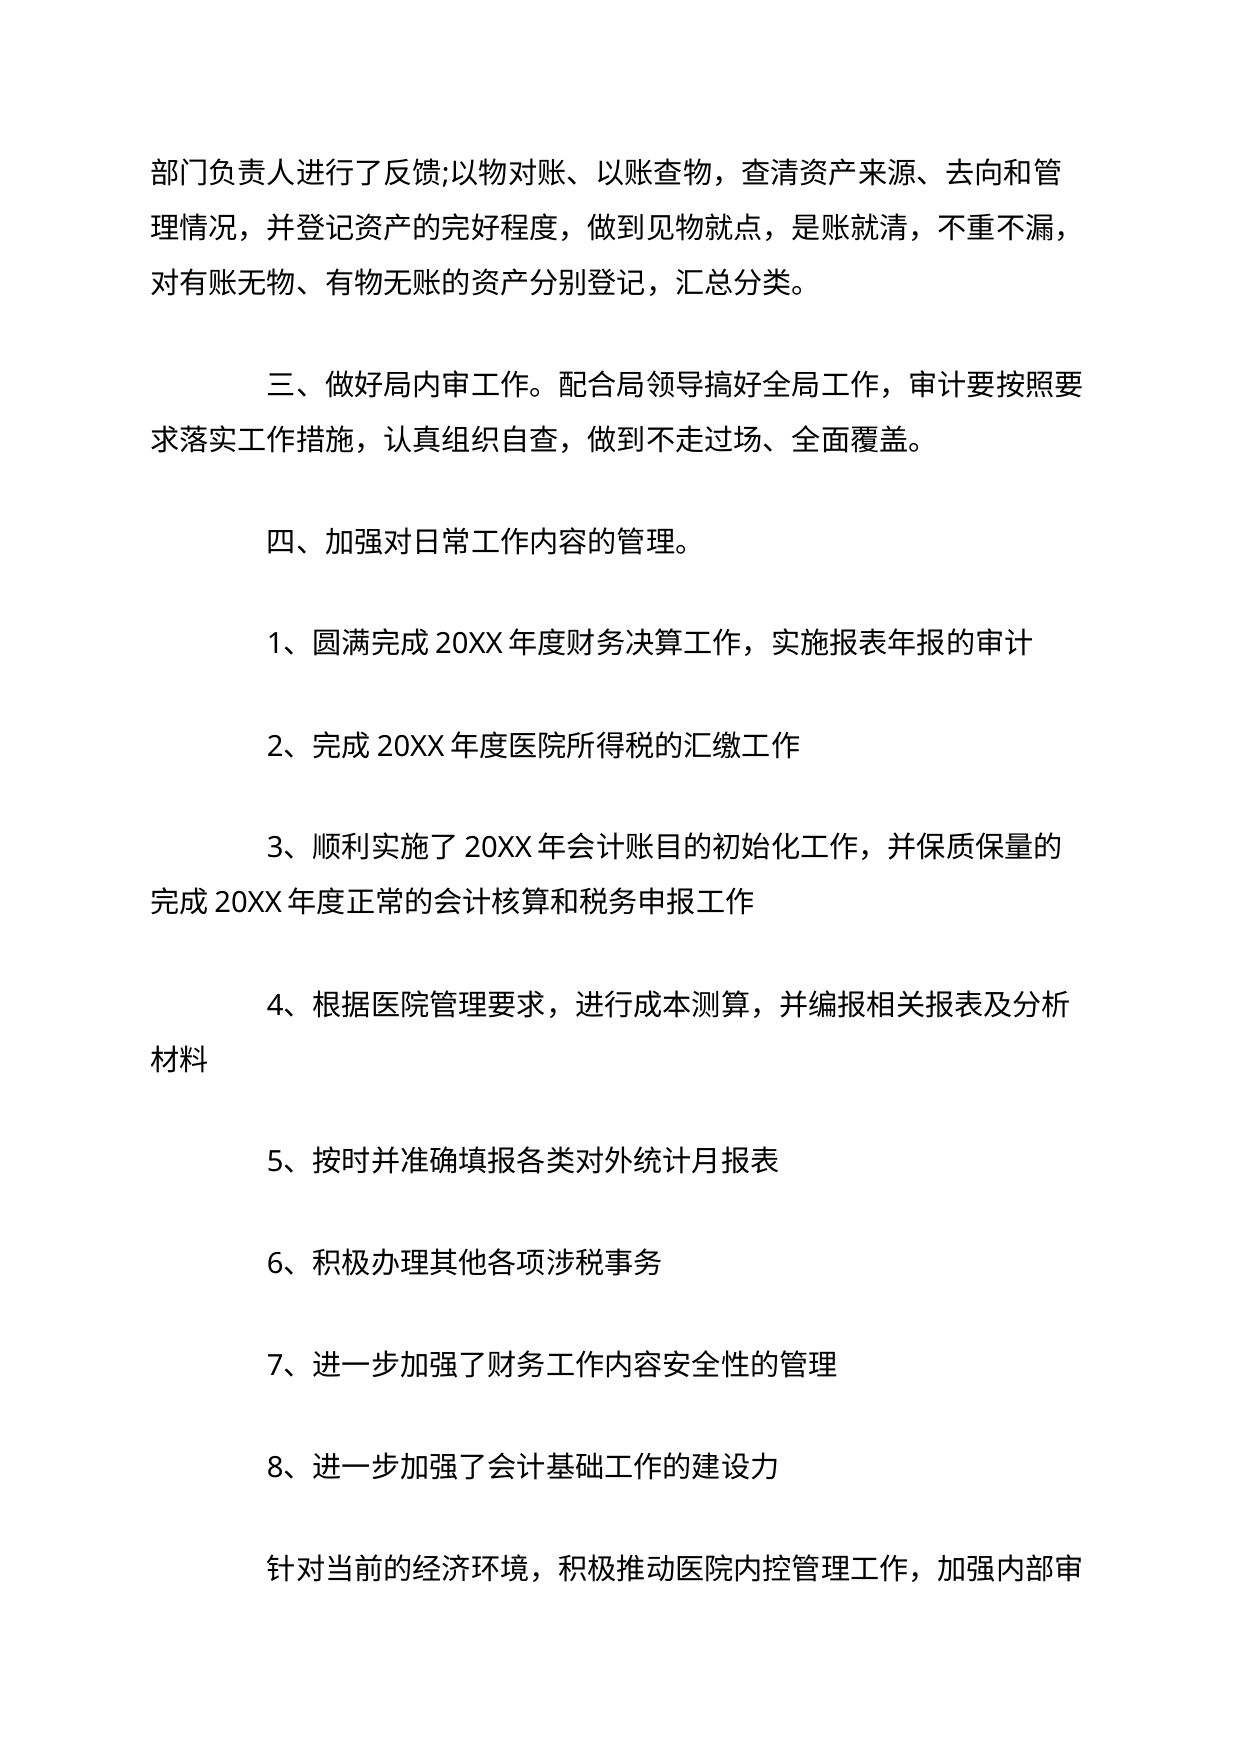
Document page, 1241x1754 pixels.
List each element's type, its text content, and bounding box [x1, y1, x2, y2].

text 6、积极办理其他各项涉税事务 [150, 1240, 1090, 1282]
text 7、进一步加强了财务工作内容安全性的管理 [150, 1342, 1090, 1384]
text 1、圆满完成20XX年度财务决算工作，实施报表年报的审计 [150, 620, 1090, 662]
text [150, 1546, 1090, 1588]
text 4、根据医院管理要求，进行成本测算，并编报相关报表及分析材料 [150, 981, 1090, 1078]
text 四、加强对日常工作内容的管理。 [150, 518, 1090, 561]
text 8、进一步加强了会计基础工作的建设力 [150, 1444, 1090, 1486]
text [150, 150, 1090, 302]
text 三、做好局内审工作。配合局领导搞好全局工作，审计要按照要求落实工作措施，认真组织自查，做到不走过场、全面覆盖。 [150, 362, 1090, 459]
text 5、按时并准确填报各类对外统计月报表 [150, 1138, 1090, 1180]
text 3、顺利实施了20XX年会计账目的初始化工作，并保质保量的完成20XX年度正常的会计核算和税务申报工作 [150, 824, 1090, 921]
text 2、完成20XX年度医院所得税的汇缴工作 [150, 722, 1090, 764]
